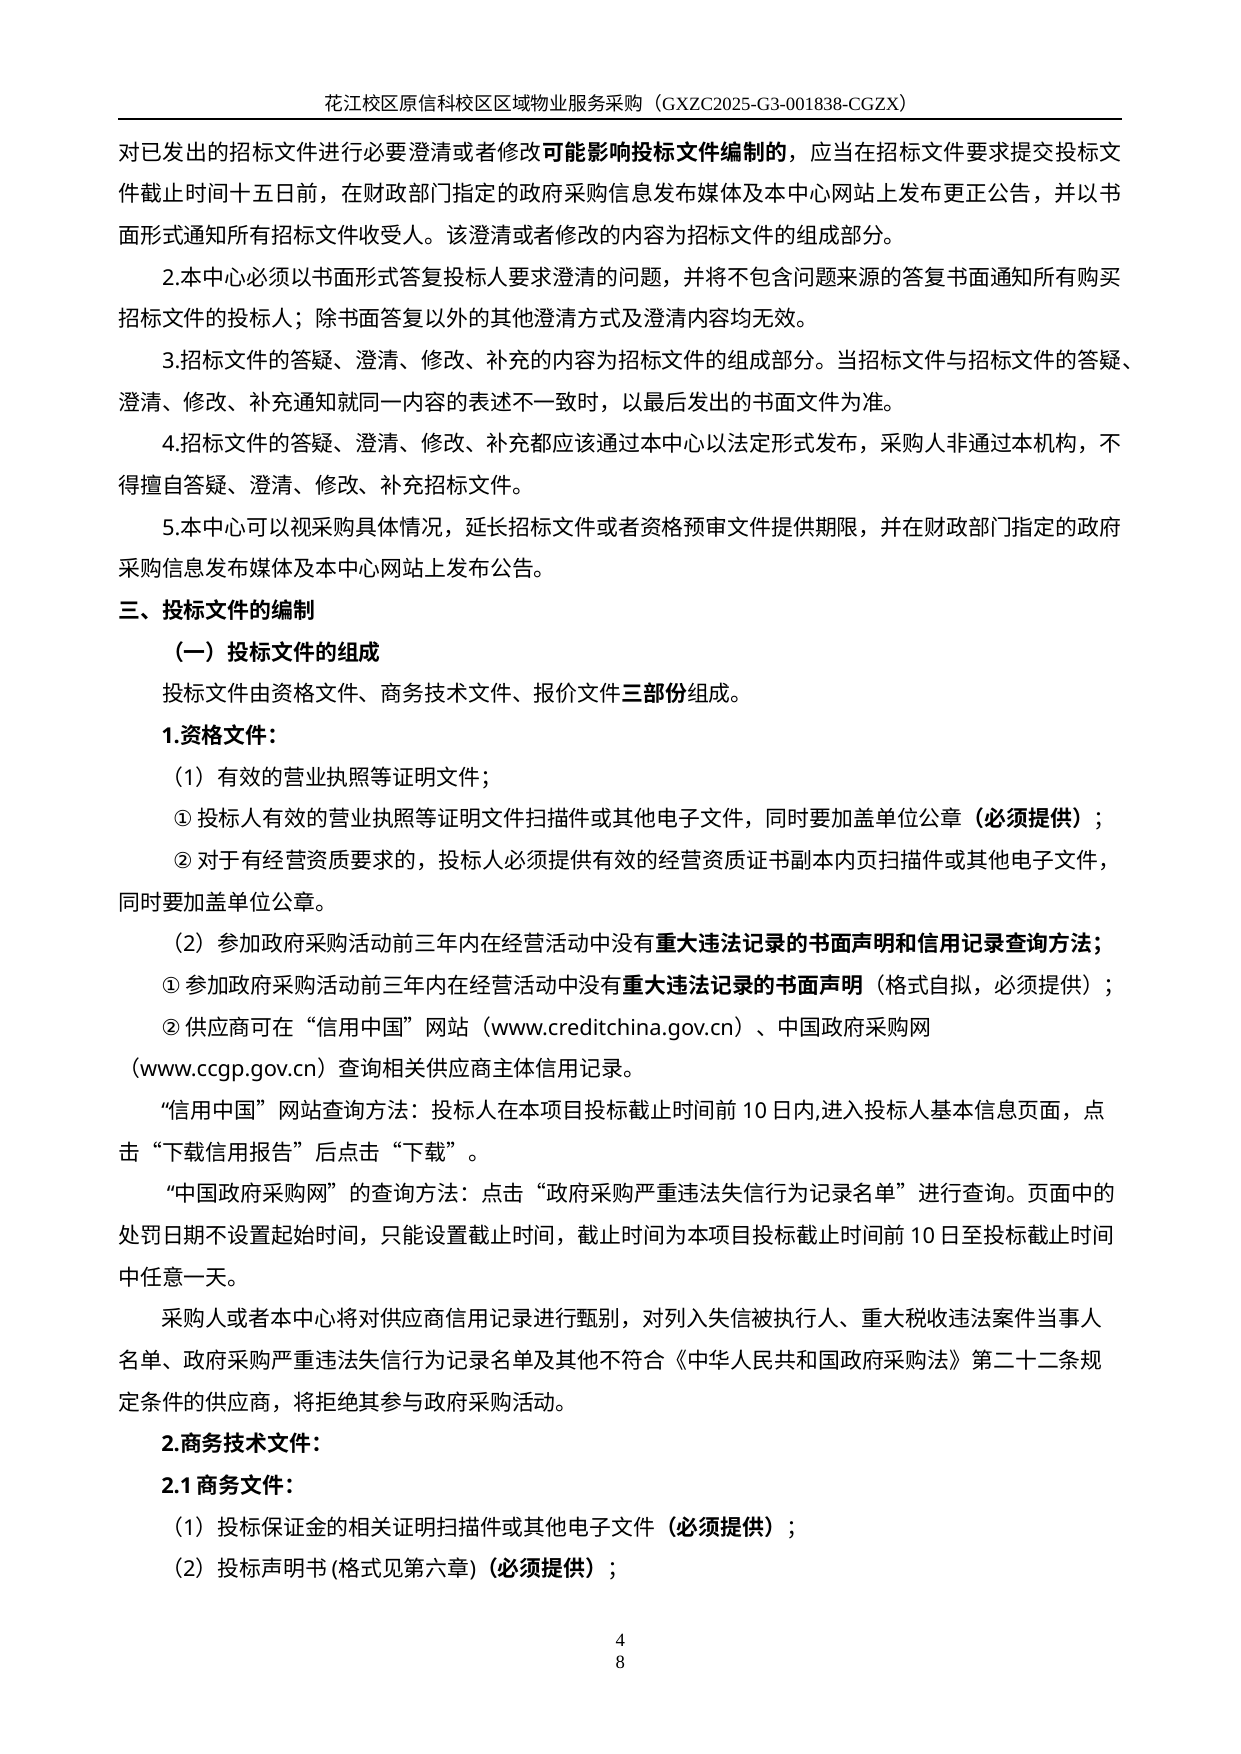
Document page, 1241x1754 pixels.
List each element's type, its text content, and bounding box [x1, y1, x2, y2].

text （1）投标保证金的相关证明扫描件或其他电子文件（必须提供）； [118, 1502, 1122, 1543]
text 4.招标文件的答疑、澄清、修改、补充都应该通过本中心以法定形式发布，采购人非通过本机构，不得擅自答疑、澄清、修改、补充招标文件。 [118, 418, 1122, 502]
text 5.本中心可以视采购具体情况，延长招标文件或者资格预审文件提供期限，并在财政部门指定的政府采购信息发布媒体及本中心网站上发布公告。 [118, 502, 1122, 585]
text 采购人或者本中心将对供应商信用记录进行甄别，对列入失信被执行人、重大税收违法案件当事人名单、政府采购严重违法失信行为记录名单及其他不符合《中华人民共和国政府采购法》第二十二条规定条件的供应商，将拒绝其参与政府采购活动。 [118, 1293, 1122, 1418]
text “信用中国”网站查询方法：投标人在本项目投标截止时间前10日内,进入投标人基本信息页面，点击“下载信用报告”后点击“下载”。 [118, 1085, 1122, 1168]
text ①参加政府采购活动前三年内在经营活动中没有重大违法记录的书面声明（格式自拟，必须提供）； [118, 960, 1122, 1002]
text “中国政府采购网”的查询方法：点击“政府采购严重违法失信行为记录名单”进行查询。页面中的处罚日期不设置起始时间，只能设置截止时间，截止时间为本项目投标截止时间前10日至投标截止时间中任意一天。 [118, 1168, 1122, 1293]
text 2.1商务文件： [118, 1460, 1122, 1502]
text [118, 127, 1122, 252]
text ②供应商可在“信用中国”网站（www.creditchina.gov.cn）、中国政府采购网（www.ccgp.gov.cn）查询相关供应商主体信用记录。 [118, 1002, 1122, 1085]
text （2）投标声明书 (格式见第六章)（必须提供）； [118, 1543, 1122, 1585]
text 2.商务技术文件： [118, 1418, 1122, 1460]
text ②对于有经营资质要求的，投标人必须提供有效的经营资质证书副本内页扫描件或其他电子文件，同时要加盖单位公章。 [118, 835, 1122, 918]
text 2.本中心必须以书面形式答复投标人要求澄清的问题，并将不包含问题来源的答复书面通知所有购买招标文件的投标人；除书面答复以外的其他澄清方式及澄清内容均无效。 [118, 252, 1122, 335]
text 三、投标文件的编制 [118, 585, 1122, 627]
text （一）投标文件的组成 [118, 627, 1122, 668]
text 投标文件由资格文件、商务技术文件、报价文件三部份组成。 [118, 668, 1122, 710]
text 1.资格文件： [118, 710, 1122, 752]
text ①投标人有效的营业执照等证明文件扫描件或其他电子文件，同时要加盖单位公章（必须提供）； [118, 793, 1122, 835]
text （2）参加政府采购活动前三年内在经营活动中没有重大违法记录的书面声明和信用记录查询方法； [118, 918, 1122, 960]
text （1）有效的营业执照等证明文件； [118, 752, 1122, 793]
text 3.招标文件的答疑、澄清、修改、补充的内容为招标文件的组成部分。当招标文件与招标文件的答疑、澄清、修改、补充通知就同一内容的表述不一致时，以最后发出的书面文件为准。 [118, 335, 1122, 418]
